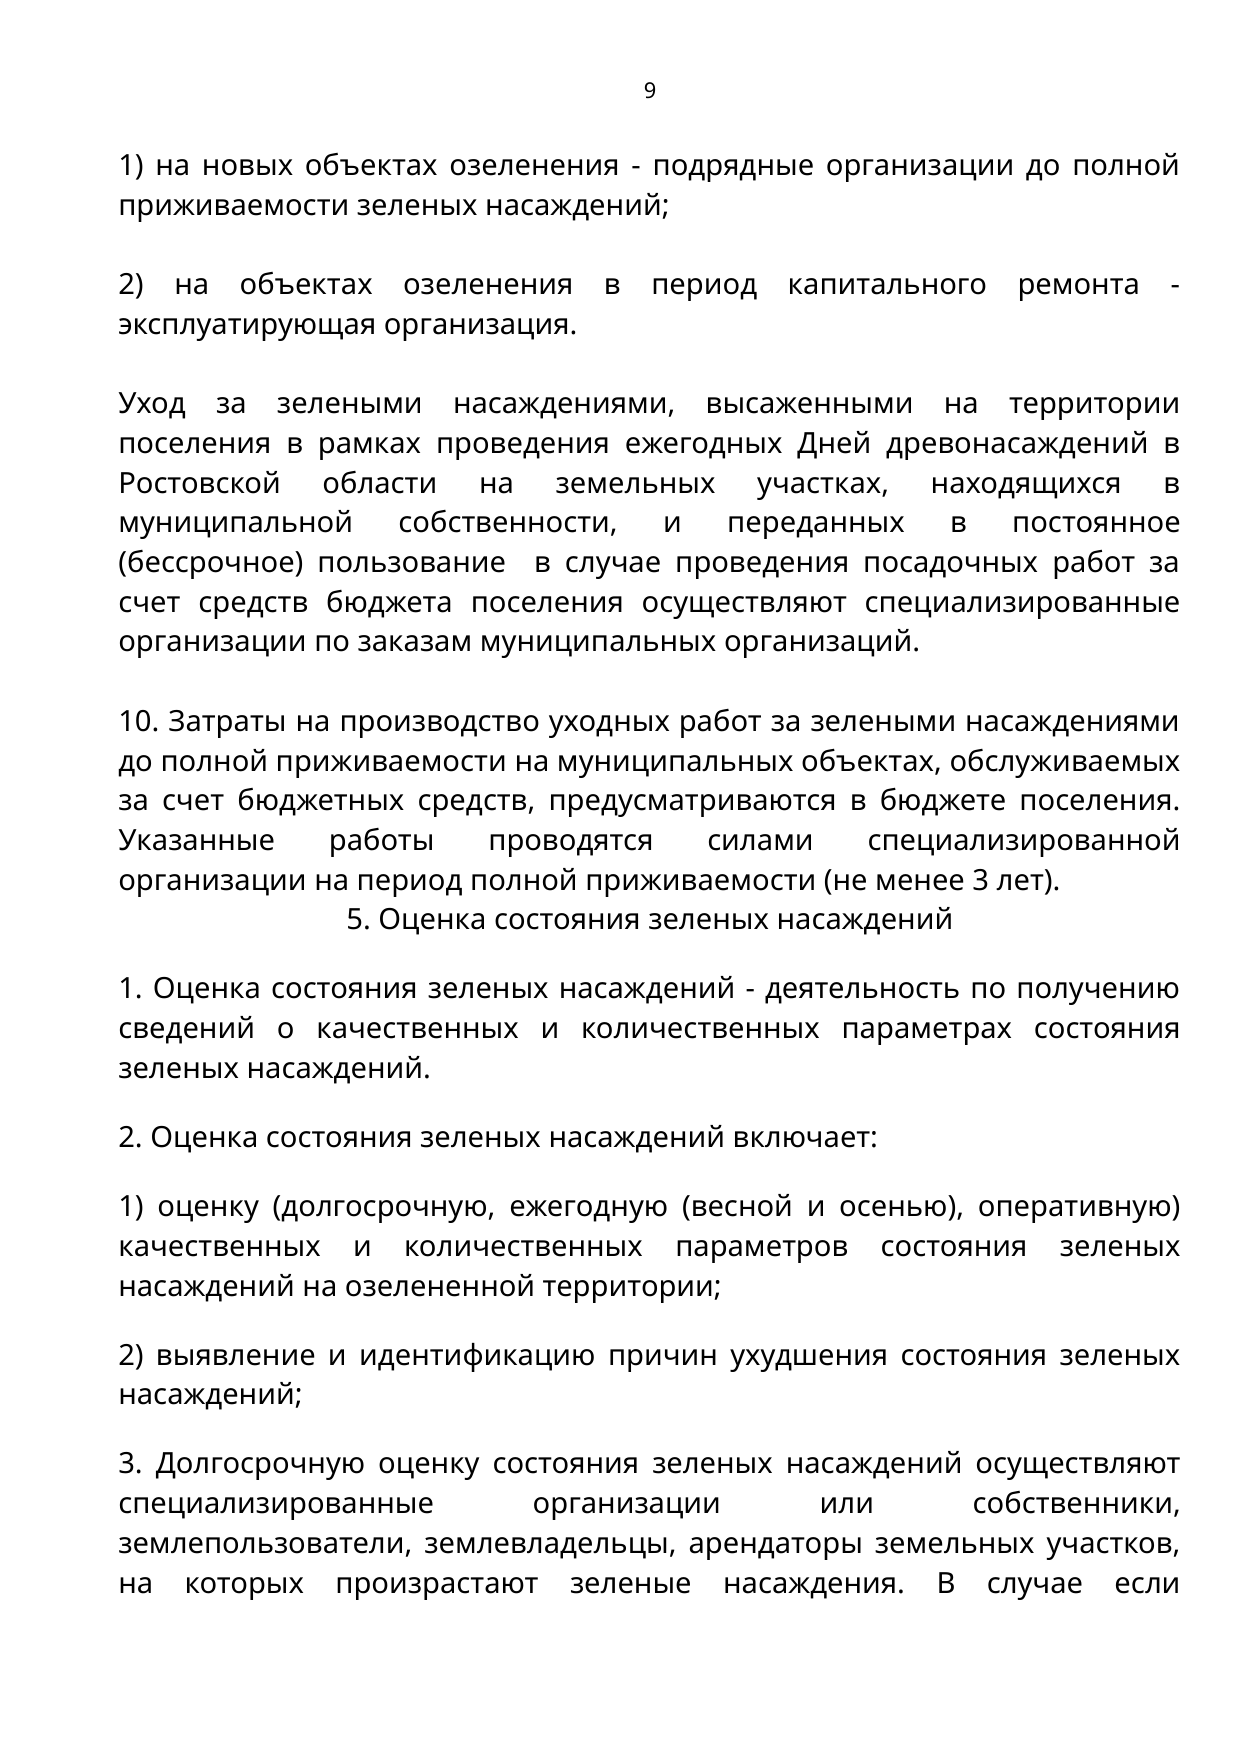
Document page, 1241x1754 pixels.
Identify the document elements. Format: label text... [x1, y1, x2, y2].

text Уход за зелеными насаждениями, высаженными на территории поселения в рамках проведения ежегодных Дней древонасаждений в Ростовской области на земельных участках, находящихся в муниципальной собственности, и переданных в постоянное (бессрочное) пользование в случае проведения посадочных работ за счет средств бюджета поселения осуществляют специализированные организации по заказам муниципальных организаций. [118, 343, 1181, 660]
text 1) на новых объектах озеленения - подрядные организации до полной приживаемости зеленых насаждений; [118, 105, 1181, 224]
text 2. Оценка состояния зеленых насаждений включает: [118, 1116, 1181, 1156]
text 2) на объектах озеленения в период капитального ремонта - эксплуатирующая организация. [118, 224, 1181, 343]
text 1. Оценка состояния зеленых насаждений - деятельность по получению сведений о качественных и количественных параметрах состояния зеленых насаждений. [118, 968, 1181, 1087]
subtitle 5. Оценка состояния зеленых насаждений [118, 898, 1181, 938]
text 1) оценку (долгосрочную, ежегодную (весной и осенью), оперативную) качественных и количественных параметров состояния зеленых насаждений на озелененной территории; [118, 1185, 1181, 1304]
text 2) выявление и идентификацию причин ухудшения состояния зеленых насаждений; [118, 1334, 1181, 1413]
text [118, 1443, 1181, 1602]
text 10. Затраты на производство уходных работ за зелеными насаждениями до полной приживаемости на муниципальных объектах, обслуживаемых за счет бюджетных средств, предусматриваются в бюджете поселения. Указанные работы проводятся силами специализированной организации на период полной приживаемости (не менее 3 лет). [118, 660, 1181, 898]
